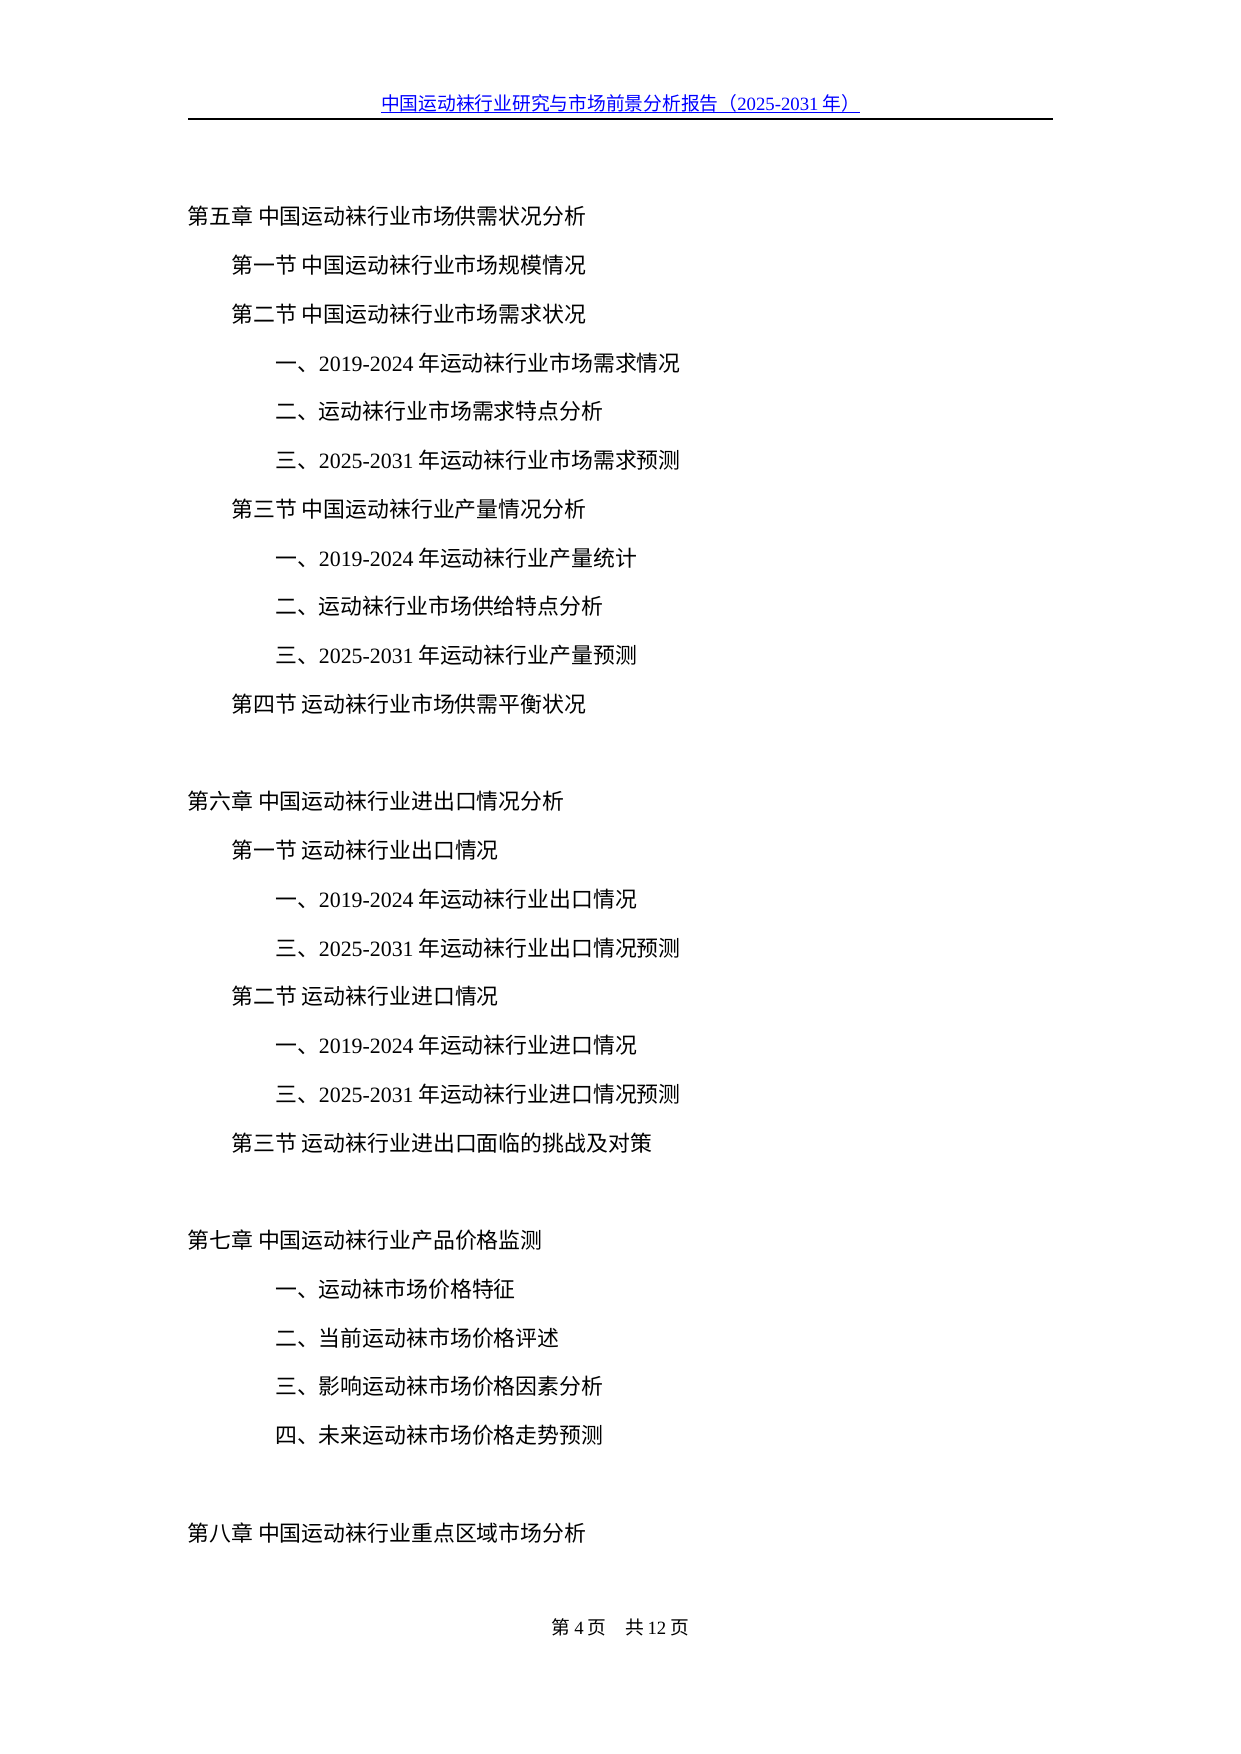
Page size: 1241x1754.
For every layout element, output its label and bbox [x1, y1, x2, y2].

text [187, 150, 1053, 1548]
